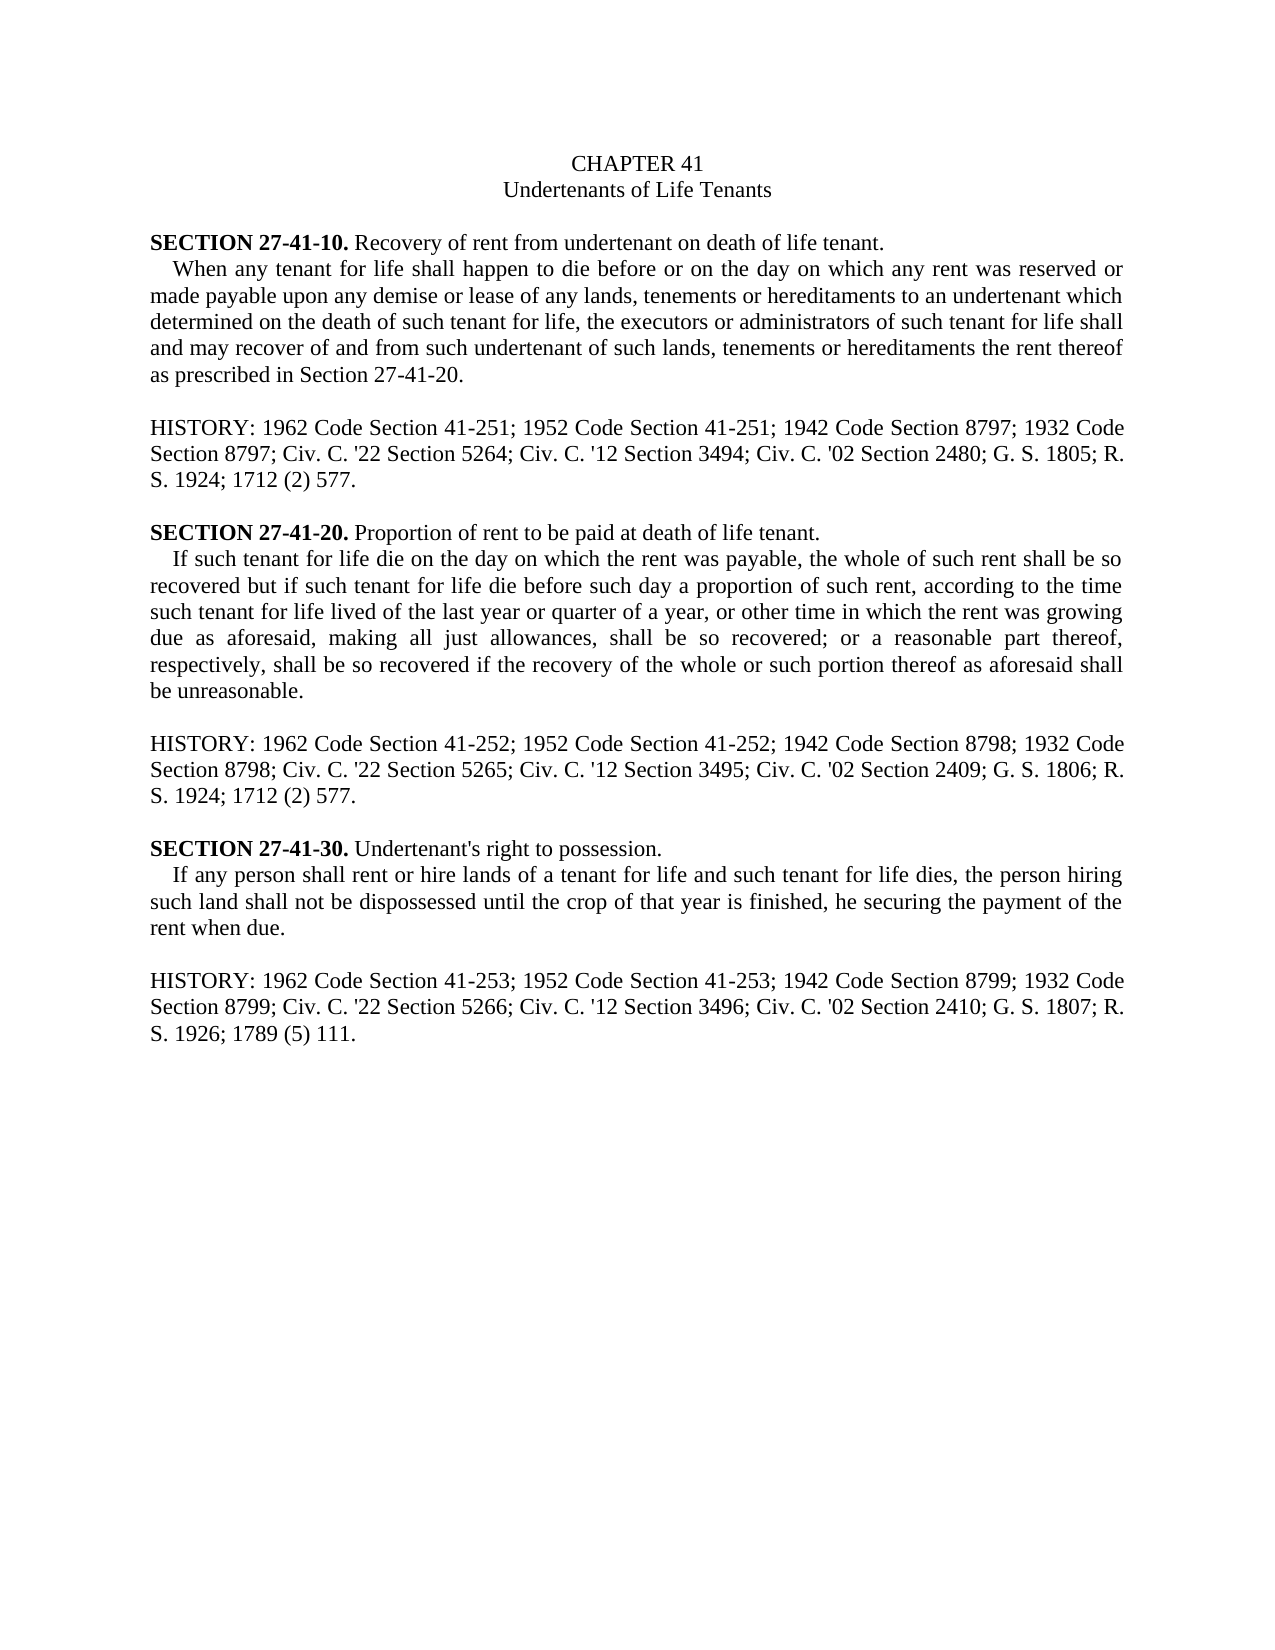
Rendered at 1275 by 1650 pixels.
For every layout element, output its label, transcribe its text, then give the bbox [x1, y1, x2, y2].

text If such tenant for life die on the day on which the rent was payable, the whole of such rent shall be so recovered but if such tenant for life die before such day a proportion of such rent, according to the time such tenant for life lived of the last year or quarter of a year, or other time in which the rent was growing due as aforesaid, making all just allowances, shall be so recovered; or a reasonable part thereof, respectively, shall be so recovered if the recovery of the whole or such portion thereof as aforesaid shall be unreasonable. [150, 545, 1125, 703]
text HISTORY: 1962 Code Section 41-253; 1952 Code Section 41-253; 1942 Code Section 8799; 1932 Code Section 8799; Civ. C. '22 Section 5266; Civ. C. '12 Section 3496; Civ. C. '02 Section 2410; G. S. 1807; R. S. 1926; 1789 (5) 111. [150, 967, 1125, 1046]
text SECTION 27-41-20. Proportion of rent to be paid at death of life tenant. [150, 519, 1125, 545]
text CHAPTER 41 [150, 150, 1125, 176]
text When any tenant for life shall happen to die before or on the day on which any rent was reserved or made payable upon any demise or lease of any lands, tenements or hereditaments to an undertenant which determined on the death of such tenant for life, the executors or administrators of such tenant for life shall and may recover of and from such undertenant of such lands, tenements or hereditaments the rent thereof as prescribed in Section 27-41-20. [150, 255, 1125, 387]
text SECTION 27-41-10. Recovery of rent from undertenant on death of life tenant. [150, 229, 1125, 255]
text SECTION 27-41-30. Undertenant's right to possession. [150, 835, 1125, 862]
text HISTORY: 1962 Code Section 41-251; 1952 Code Section 41-251; 1942 Code Section 8797; 1932 Code Section 8797; Civ. C. '22 Section 5264; Civ. C. '12 Section 3494; Civ. C. '02 Section 2480; G. S. 1805; R. S. 1924; 1712 (2) 577. [150, 413, 1125, 493]
text If any person shall rent or hire lands of a tenant for life and such tenant for life dies, the person hiring such land shall not be dispossessed until the crop of that year is finished, he securing the payment of the rent when due. [150, 862, 1125, 941]
text Undertenants of Life Tenants [150, 176, 1125, 203]
text HISTORY: 1962 Code Section 41-252; 1952 Code Section 41-252; 1942 Code Section 8798; 1932 Code Section 8798; Civ. C. '22 Section 5265; Civ. C. '12 Section 3495; Civ. C. '02 Section 2409; G. S. 1806; R. S. 1924; 1712 (2) 577. [150, 730, 1125, 809]
